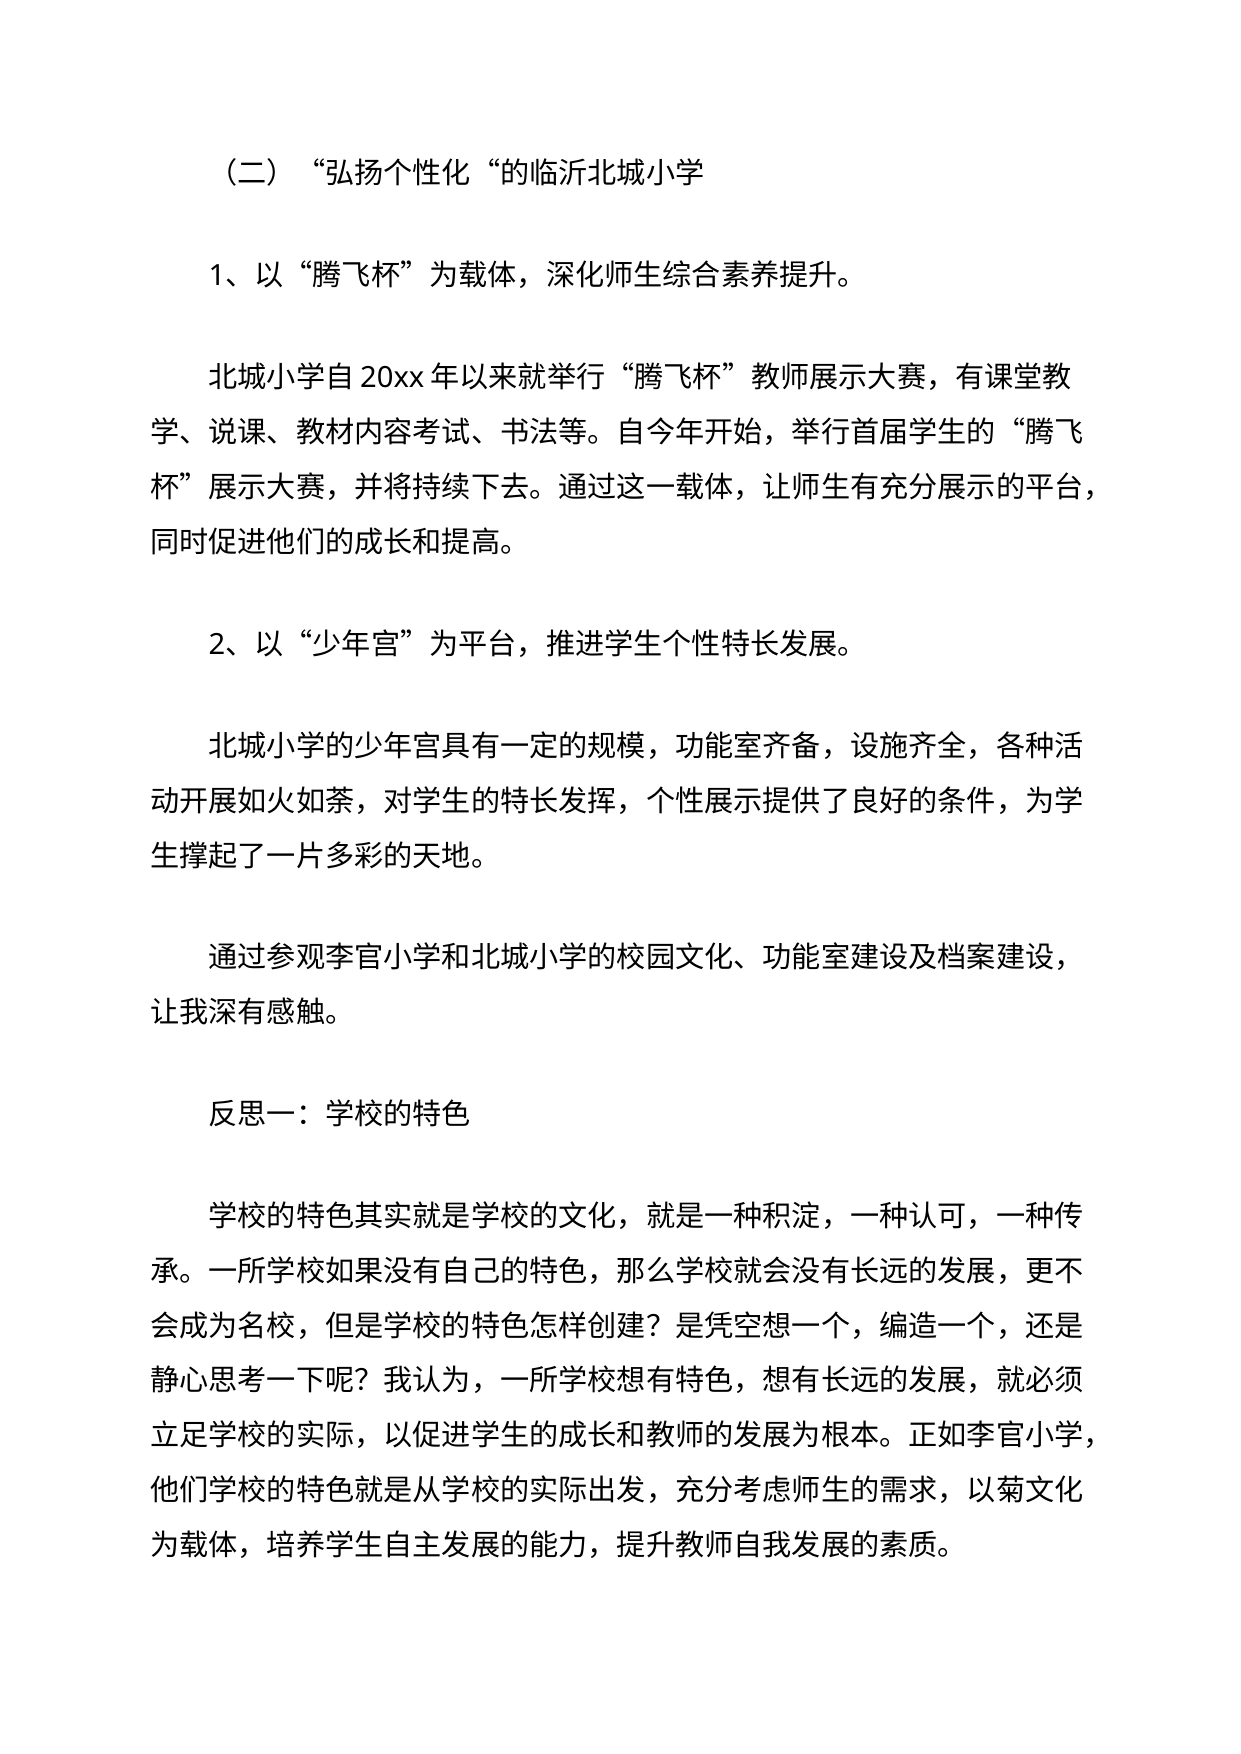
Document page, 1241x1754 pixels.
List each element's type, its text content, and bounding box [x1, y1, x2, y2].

text 2、以“少年宫”为平台，推进学生个性特长发展。 [150, 620, 1090, 663]
text 北城小学自20xx年以来就举行“腾飞杯”教师展示大赛，有课堂教学、说课、教材内容考试、书法等。自今年开始，举行首届学生的“腾飞杯”展示大赛，并将持续下去。通过这一载体，让师生有充分展示的平台，同时促进他们的成长和提高。 [150, 354, 1090, 561]
text 通过参观李官小学和北城小学的校园文化、功能室建设及档案建设，让我深有感触。 [150, 934, 1090, 1031]
text 学校的特色其实就是学校的文化，就是一种积淀，一种认可，一种传承。一所学校如果没有自己的特色，那么学校就会没有长远的发展，更不会成为名校，但是学校的特色怎样创建？是凭空想一个，编造一个，还是静心思考一下呢？我认为，一所学校想有特色，想有长远的发展，就必须立足学校的实际，以促进学生的成长和教师的发展为根本。正如李官小学，他们学校的特色就是从学校的实际出发，充分考虑师生的需求，以菊文化为载体，培养学生自主发展的能力，提升教师自我发展的素质。 [150, 1192, 1090, 1564]
text （二）“弘扬个性化“的临沂北城小学 [150, 150, 1090, 192]
text 反思一：学校的特色 [150, 1091, 1090, 1133]
text 1、以“腾飞杯”为载体，深化师生综合素养提升。 [150, 252, 1090, 294]
text 北城小学的少年宫具有一定的规模，功能室齐备，设施齐全，各种活动开展如火如荼，对学生的特长发挥，个性展示提供了良好的条件，为学生撑起了一片多彩的天地。 [150, 722, 1090, 874]
